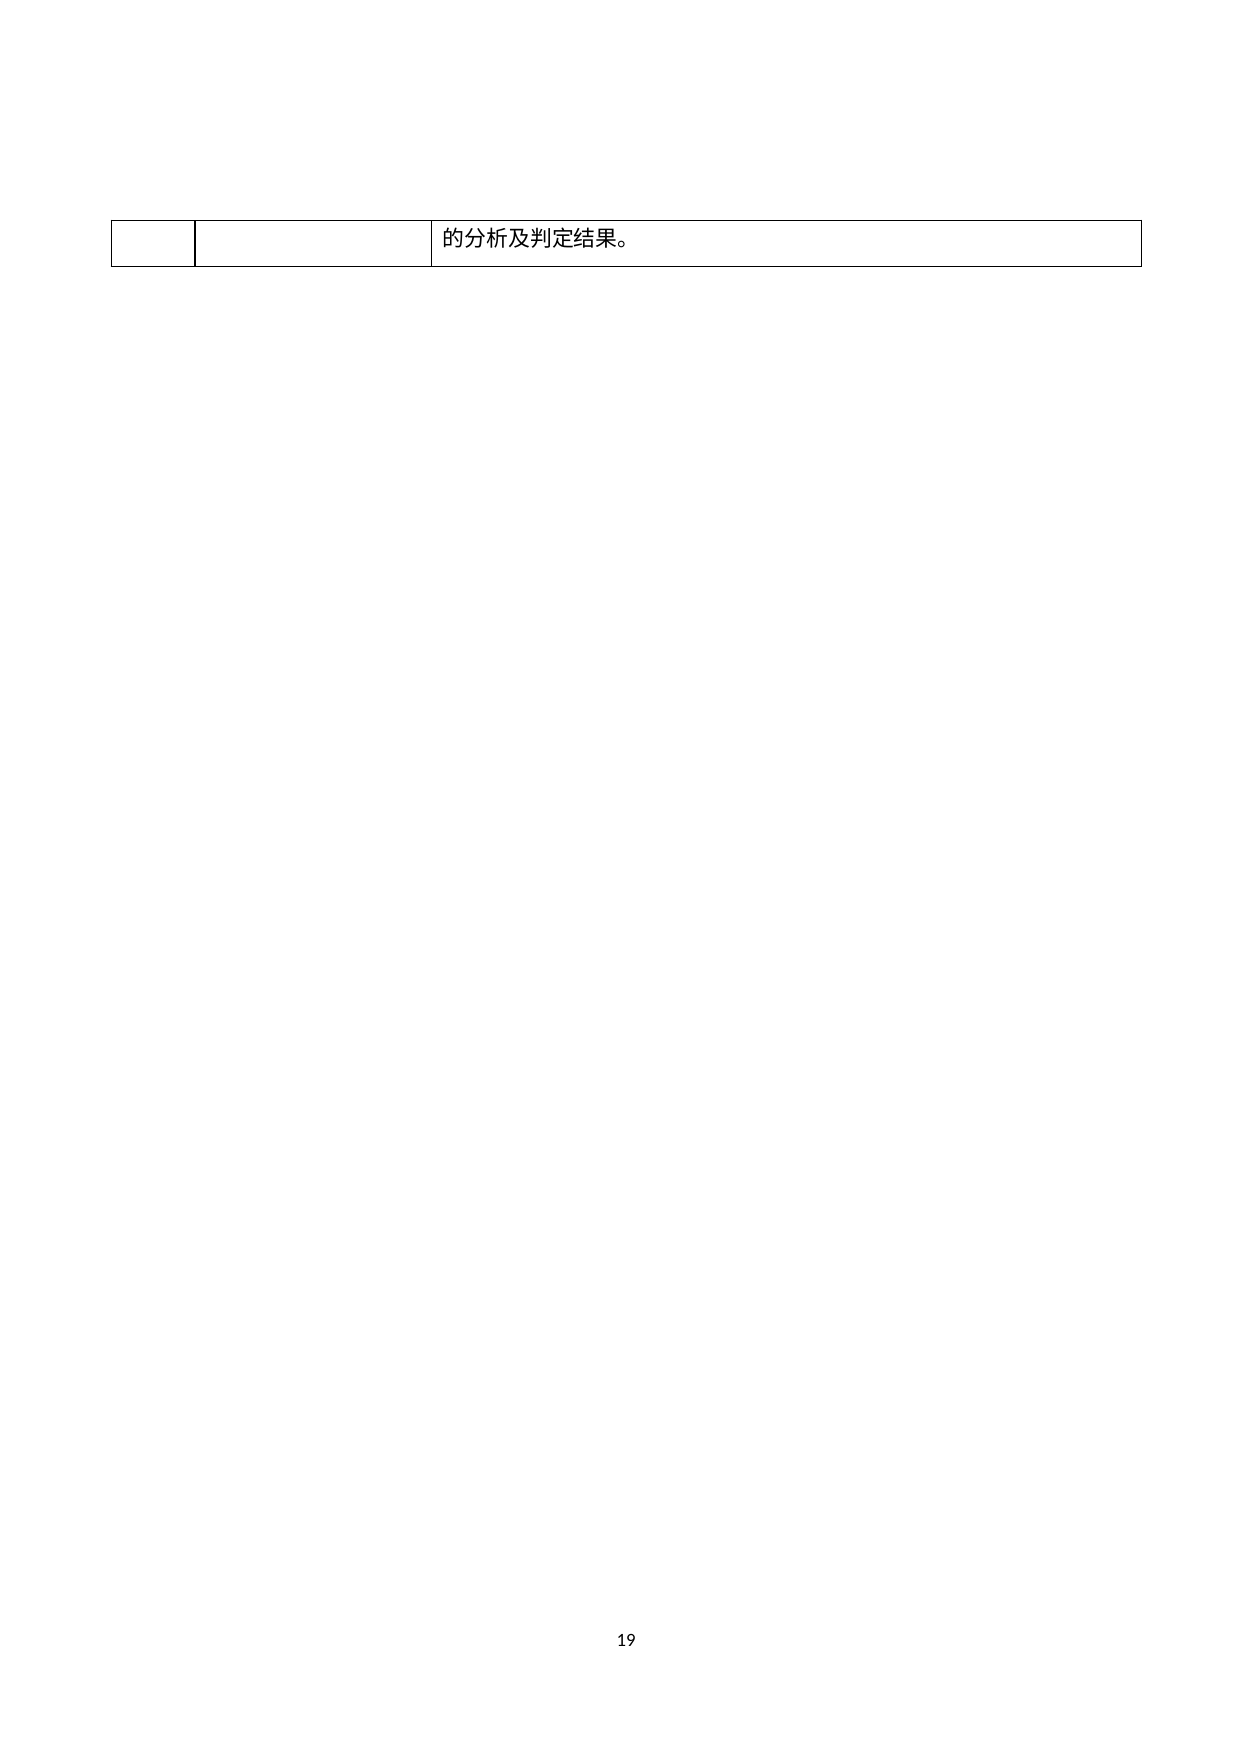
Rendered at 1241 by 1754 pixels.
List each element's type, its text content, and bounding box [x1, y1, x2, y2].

table_cell 特别提示 [196, 221, 431, 266]
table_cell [432, 221, 1141, 266]
table_cell 27 [112, 221, 194, 266]
